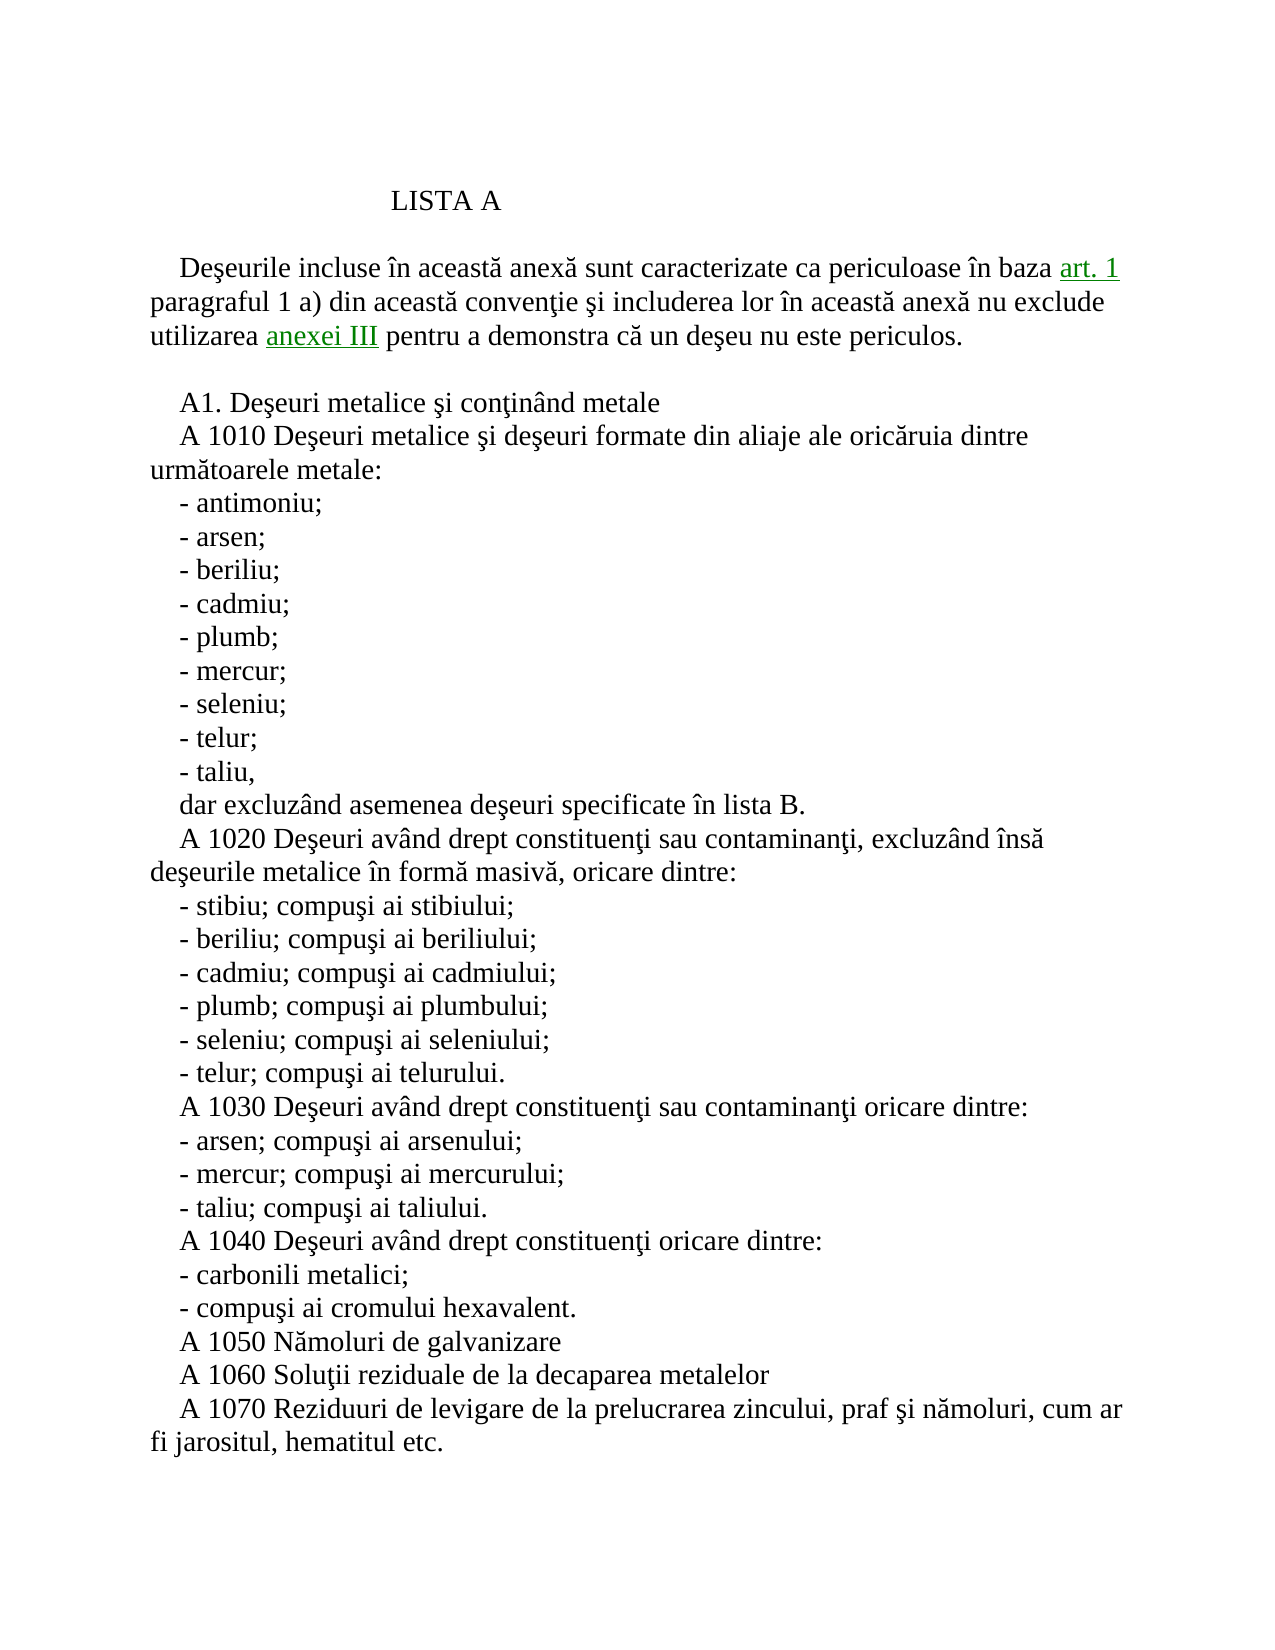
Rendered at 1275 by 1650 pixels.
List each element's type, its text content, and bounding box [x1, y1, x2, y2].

text - antimoniu; [150, 485, 1125, 519]
text - plumb; [150, 619, 1125, 653]
text - beriliu; compuşi ai beriliului; [150, 921, 1125, 955]
text - compuşi ai cromului hexavalent. [150, 1290, 1125, 1324]
text - beriliu; [150, 552, 1125, 586]
text A 1040 Deşeuri având drept constituenţi oricare dintre: [150, 1223, 1125, 1257]
text - cadmiu; [150, 586, 1125, 619]
text - seleniu; [150, 687, 1125, 720]
text - taliu, [150, 754, 1125, 787]
text - arsen; [150, 519, 1125, 552]
text A 1070 Reziduuri de levigare de la prelucrarea zincului, praf şi nămoluri, cum ar fi jarositul, hematitul etc. [150, 1391, 1125, 1458]
text - cadmiu; compuşi ai cadmiului; [150, 955, 1125, 988]
text Deşeurile incluse în această anexă sunt caracterizate ca periculoase în baza art. 1 paragraful 1 a) din această convenţie şi includerea lor în această anexă nu exclude utilizarea anexei III pentru a demonstra că un deşeu nu este periculos. [150, 251, 1125, 351]
text - stibiu; compuşi ai stibiului; [150, 888, 1125, 921]
text - telur; [150, 720, 1125, 754]
text A 1030 Deşeuri având drept constituenţi sau contaminanţi oricare dintre: [150, 1089, 1125, 1123]
text LISTA A [150, 183, 1125, 217]
text - telur; compuşi ai telurului. [150, 1056, 1125, 1089]
text A1. Deşeuri metalice şi conţinând metale [150, 385, 1125, 418]
text A 1020 Deşeuri având drept constituenţi sau contaminanţi, excluzând însă deşeurile metalice în formă masivă, oricare dintre: [150, 821, 1125, 888]
text A 1010 Deşeuri metalice şi deşeuri formate din aliaje ale oricăruia dintre următoarele metale: [150, 418, 1125, 485]
text - carbonili metalici; [150, 1257, 1125, 1290]
text - mercur; compuşi ai mercurului; [150, 1156, 1125, 1190]
text A 1060 Soluţii reziduale de la decaparea metalelor [150, 1357, 1125, 1391]
text - mercur; [150, 653, 1125, 687]
text dar excluzând asemenea deşeuri specificate în lista B. [150, 787, 1125, 821]
text - arsen; compuşi ai arsenului; [150, 1123, 1125, 1156]
text - taliu; compuşi ai taliului. [150, 1190, 1125, 1223]
text - seleniu; compuşi ai seleniului; [150, 1022, 1125, 1056]
text - plumb; compuşi ai plumbului; [150, 988, 1125, 1022]
text A 1050 Nămoluri de galvanizare [150, 1324, 1125, 1357]
